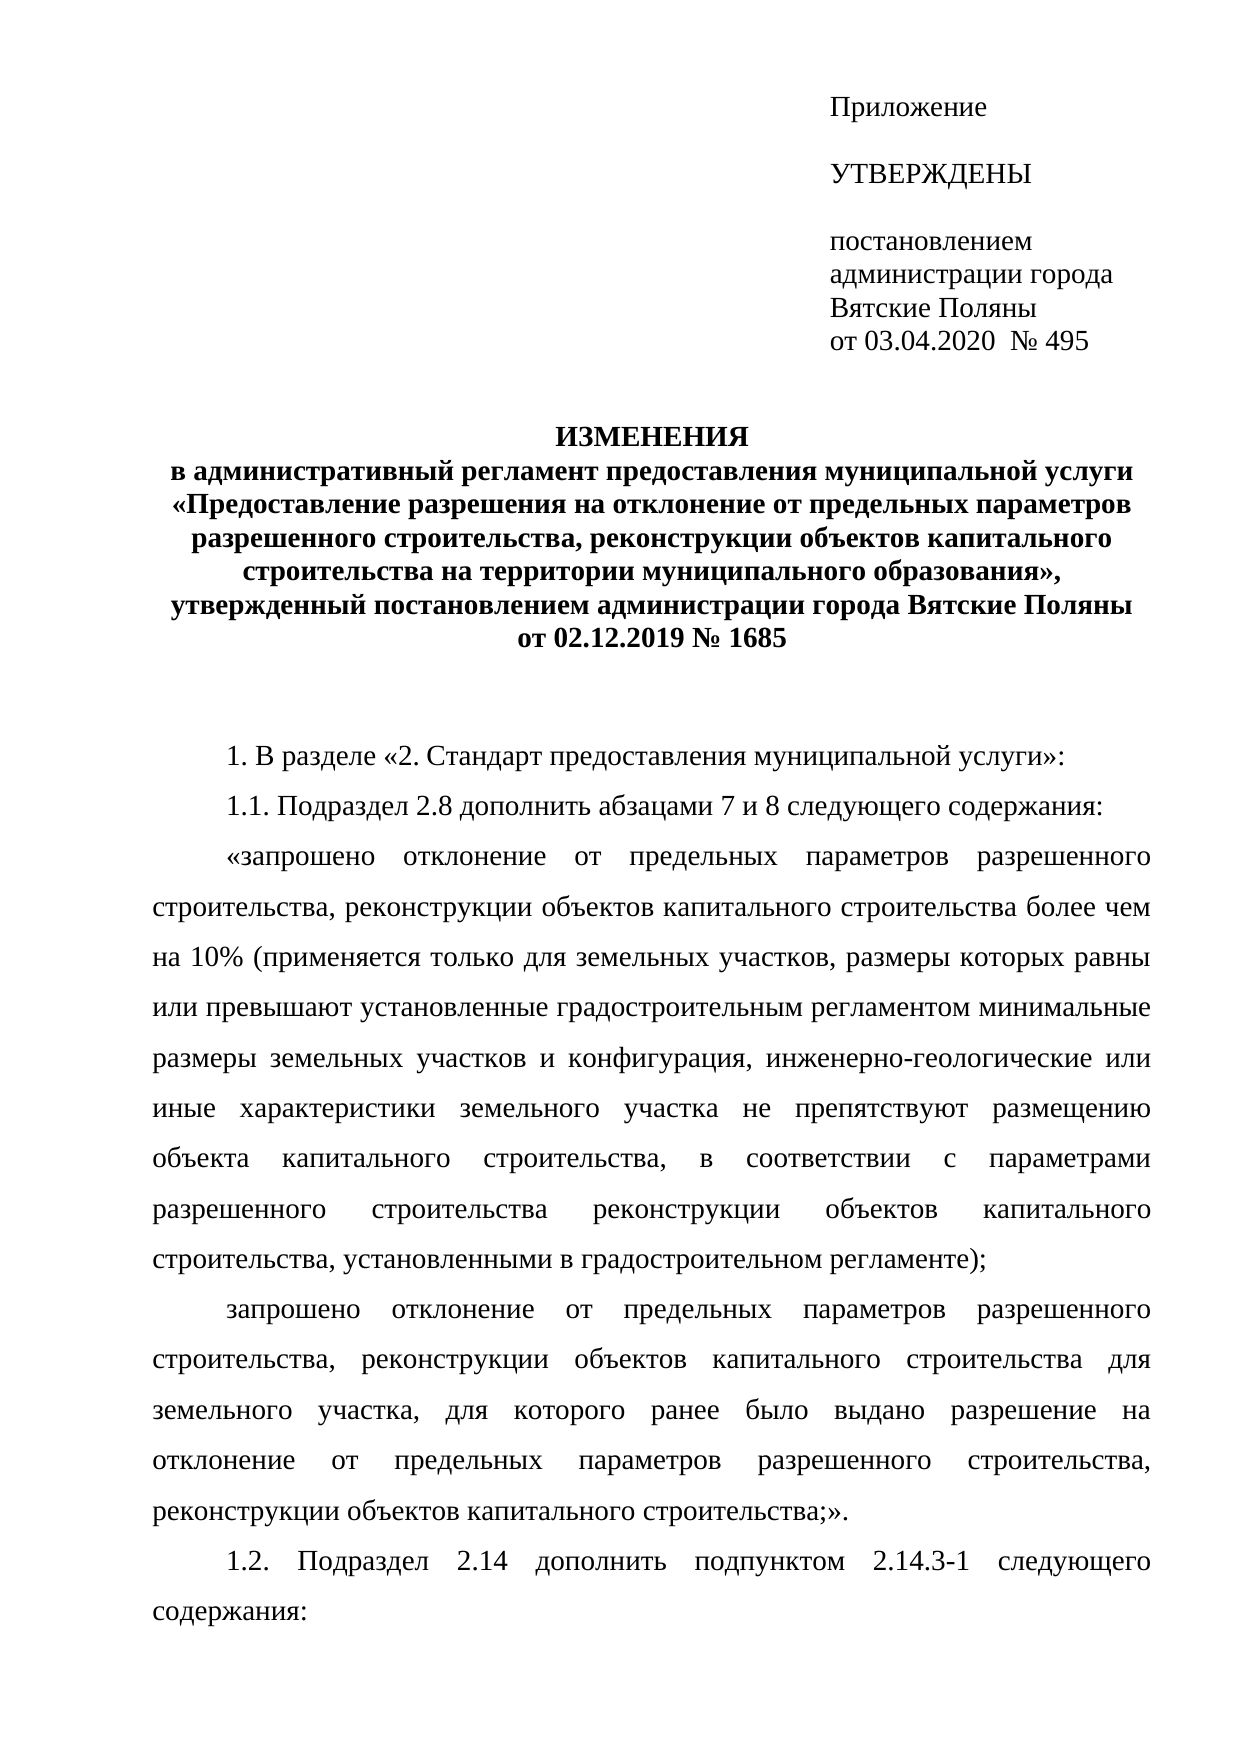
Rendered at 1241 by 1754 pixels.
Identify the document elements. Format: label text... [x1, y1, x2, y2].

text от 03.04.2020 № 495 [829, 323, 1152, 357]
text 1.1. Подраздел 2.8 дополнить абзацами 7 и 8 следующего содержания: [152, 788, 1152, 822]
text 1. В разделе «2. Стандарт предоставления муниципальной услуги»: [152, 738, 1152, 771]
text постановлением [829, 223, 1152, 256]
text «запрошено отклонение от предельных параметров разрешенного строительства, реконструкции объектов капитального строительства более чем на 10% (применяется только для земельных участков, размеры которых равны или превышают установленные градостроительным регламентом минимальные размеры земельных участков и конфигурация, инженерно-геологические или иные характеристики земельного участка не препятствуют размещению объекта капитального строительства, в соответствии с параметрами разрешенного строительства реконструкции объектов капитального строительства, установленными в градостроительном регламенте); [152, 838, 1152, 1274]
text 1.2. Подраздел 2.14 дополнить подпунктом 2.14.3-1 следующего содержания: [152, 1543, 1152, 1627]
title в административный регламент предоставления муниципальной услуги «Предоставление разрешения на отклонение от предельных параметров разрешенного строительства, реконструкции объектов капитального строительства на территории муниципального образования», утвержденный постановлением администрации города Вятские Поляны от 02.12.2019 № 1685 [152, 453, 1152, 654]
text УТВЕРЖДЕНЫ [829, 156, 1152, 189]
text Вятские Поляны [829, 290, 1152, 323]
text запрошено отклонение от предельных параметров разрешенного строительства, реконструкции объектов капитального строительства для земельного участка, для которого ранее было выдано разрешение на отклонение от предельных параметров разрешенного строительства, реконструкции объектов капитального строительства;». [152, 1291, 1152, 1526]
text администрации города [829, 256, 1152, 290]
text Приложение [829, 89, 1152, 122]
title Изменения [152, 419, 1152, 453]
